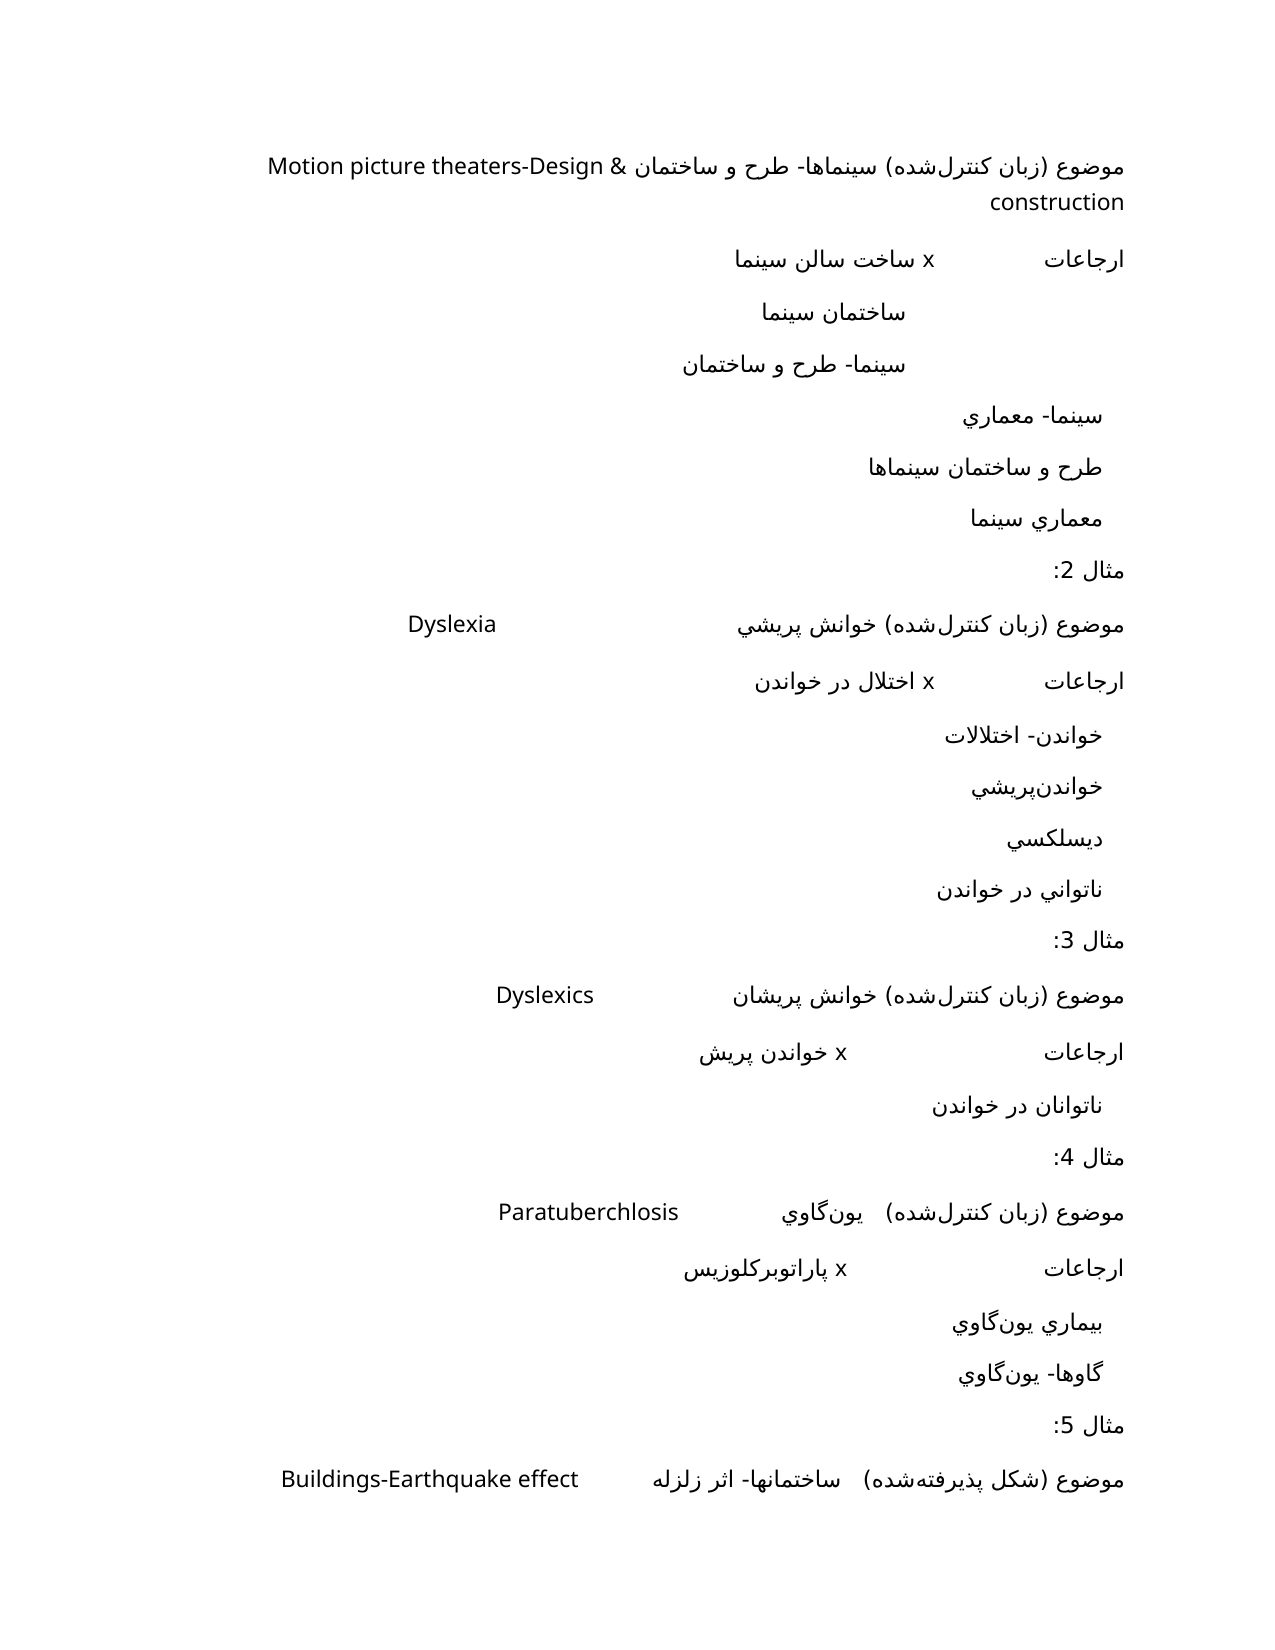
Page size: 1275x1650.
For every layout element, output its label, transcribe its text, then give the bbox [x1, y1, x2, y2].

text ارجاعات x خواندن پريش [150, 1036, 1125, 1067]
text موضوع (زبان كنترل‌شده) خوانش پريشان Dyslexics [150, 979, 1125, 1010]
text معماري سينما [150, 505, 1125, 532]
text خواندن- اختلالات [150, 722, 1125, 748]
text مثال 3: [150, 928, 1125, 954]
text ساختمان سينما [150, 299, 1125, 326]
text بيماري يون‌گاوي [150, 1309, 1125, 1336]
text طرح و ساختمان سينماها [150, 454, 1125, 481]
text سينما- معماري [150, 402, 1125, 429]
text خواندن‌پريشي [150, 773, 1125, 800]
text موضوع (زبان كنترل‌شده) خوانش پريشي Dyslexia [150, 608, 1125, 639]
text ارجاعات x ساخت سالن سينما [150, 243, 1125, 274]
text ارجاعات x اختلال در خواندن [150, 665, 1125, 696]
text مثال 2: [150, 557, 1125, 583]
text موضوع (زبان كنترل‌شده) سينماها- طرح و ساختمان Motion picture theaters-Design & construction [150, 150, 1125, 217]
text ارجاعات x پاراتوبركلوزيس [150, 1252, 1125, 1283]
text سينما- طرح و ساختمان [150, 351, 1125, 378]
text ديسلكسي [150, 825, 1125, 851]
text موضوع (شكل پذيرفته‌شده) ساختمانها- اثر زلزله Buildings-Earthquake effect [150, 1463, 1125, 1495]
text گاوها- يون‌گاوي [150, 1361, 1125, 1387]
text مثال 4: [150, 1144, 1125, 1171]
text موضوع (زبان كنترل‌شده) يون‌گاوي Paratuberchlosis [150, 1196, 1125, 1227]
text ناتواني در خواندن [150, 876, 1125, 903]
text ناتوانان در خواندن [150, 1093, 1125, 1119]
text مثال 5: [150, 1412, 1125, 1439]
